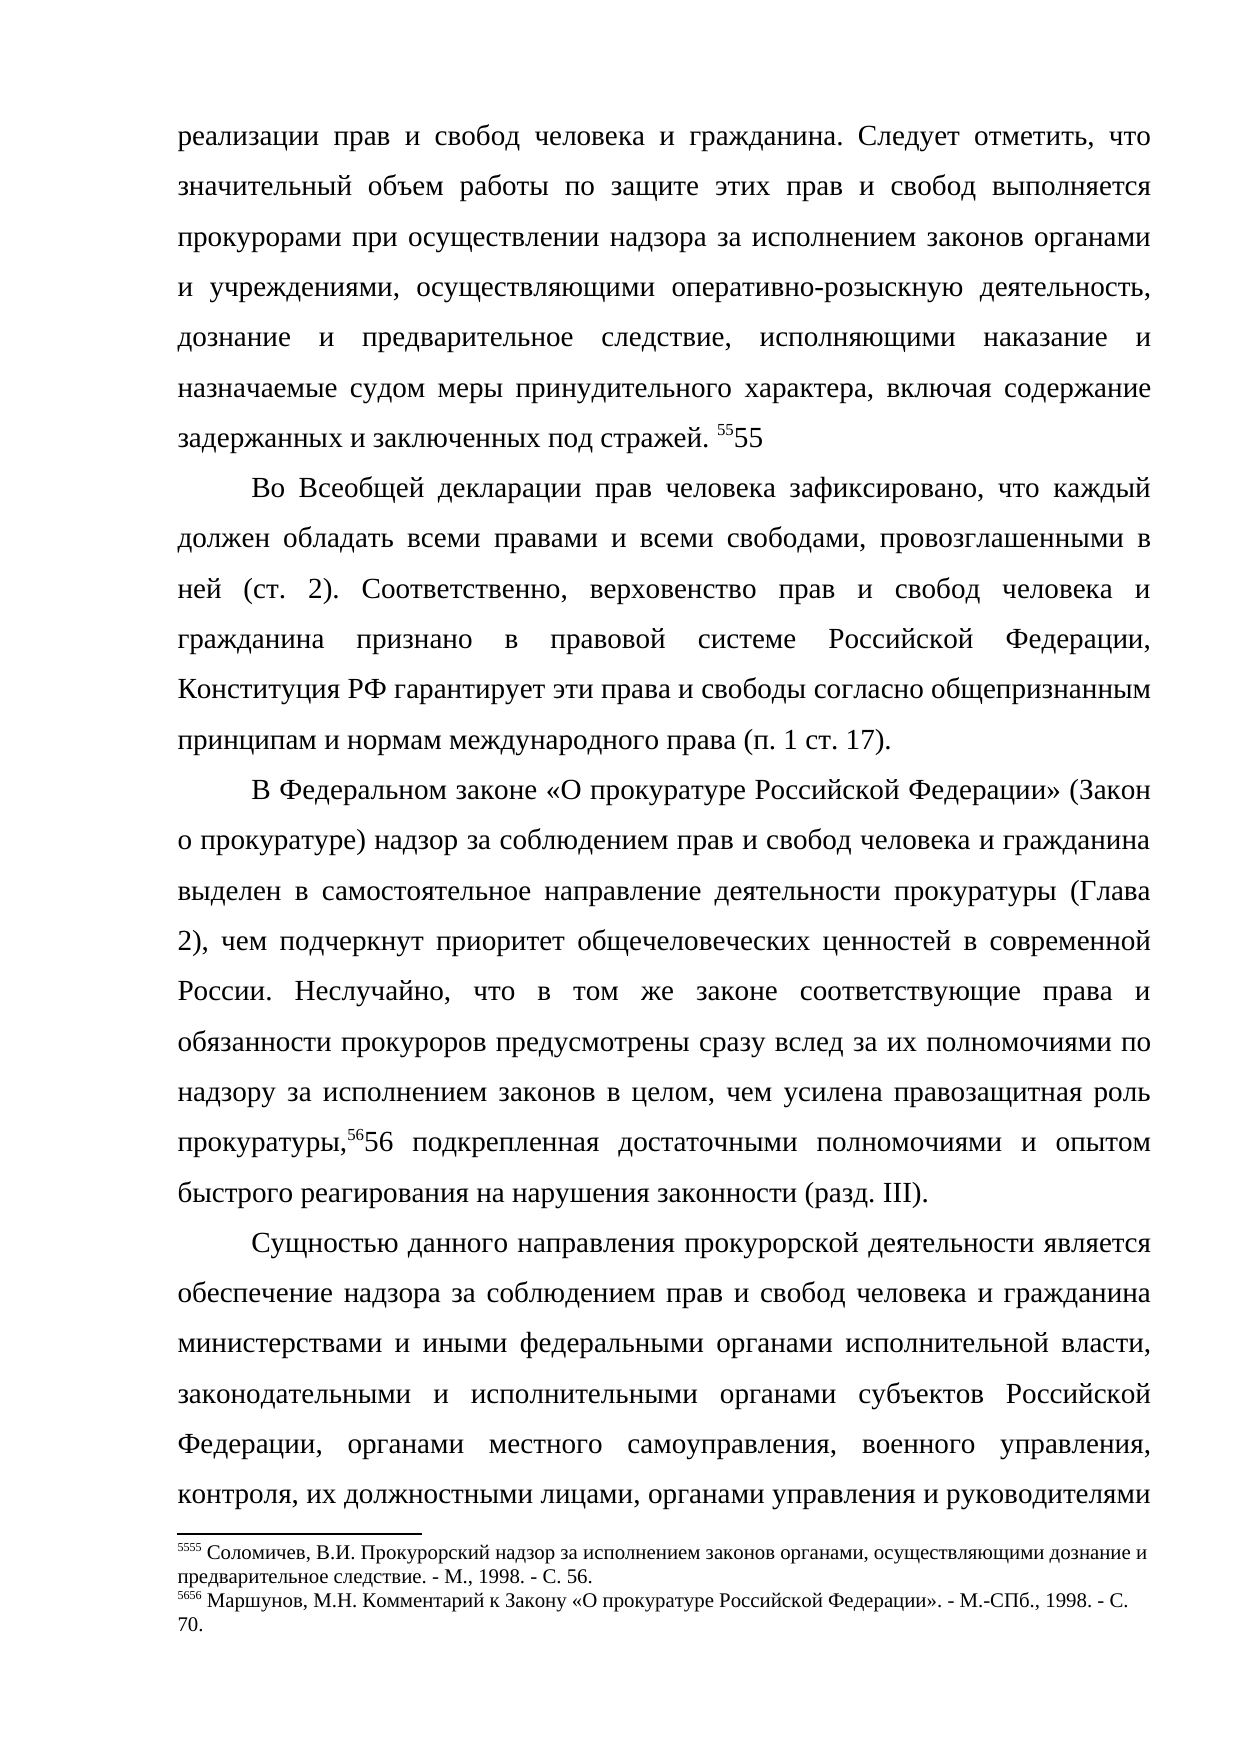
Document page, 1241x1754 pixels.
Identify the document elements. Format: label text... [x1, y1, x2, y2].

text В Федеральном законе «О прокуратуре Российской Федерации» (Закон о прокуратуре) надзор за соблюдением прав и свобод человека и гражданина выделен в самостоятельное направление деятельности прокуратуры (Глава 2), чем подчеркнут приоритет общечеловеческих ценностей в современной России. Неслучайно, что в том же законе соответствующие права и обязанности прокуроров предусмотрены сразу вслед за их полномочиями по надзору за исполнением законов в целом, чем усилена правозащитная роль прокуратуры,56 подкрепленная достаточными полномочиями и опытом быстрого реагирования на нарушения законности (разд. III). [177, 772, 1152, 1208]
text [177, 1225, 1152, 1510]
text Во Всеобщей декларации прав человека зафиксировано, что каждый должен обладать всеми правами и всеми свободами, провозглашенными в ней (ст. 2). Соответственно, верховенство прав и свобод человека и гражданина признано в правовой системе Российской Федерации, Конституция РФ гарантирует эти права и свободы согласно общепризнанным принципам и нормам международного права (п. 1 ст. 17). [177, 470, 1152, 755]
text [177, 118, 1152, 453]
